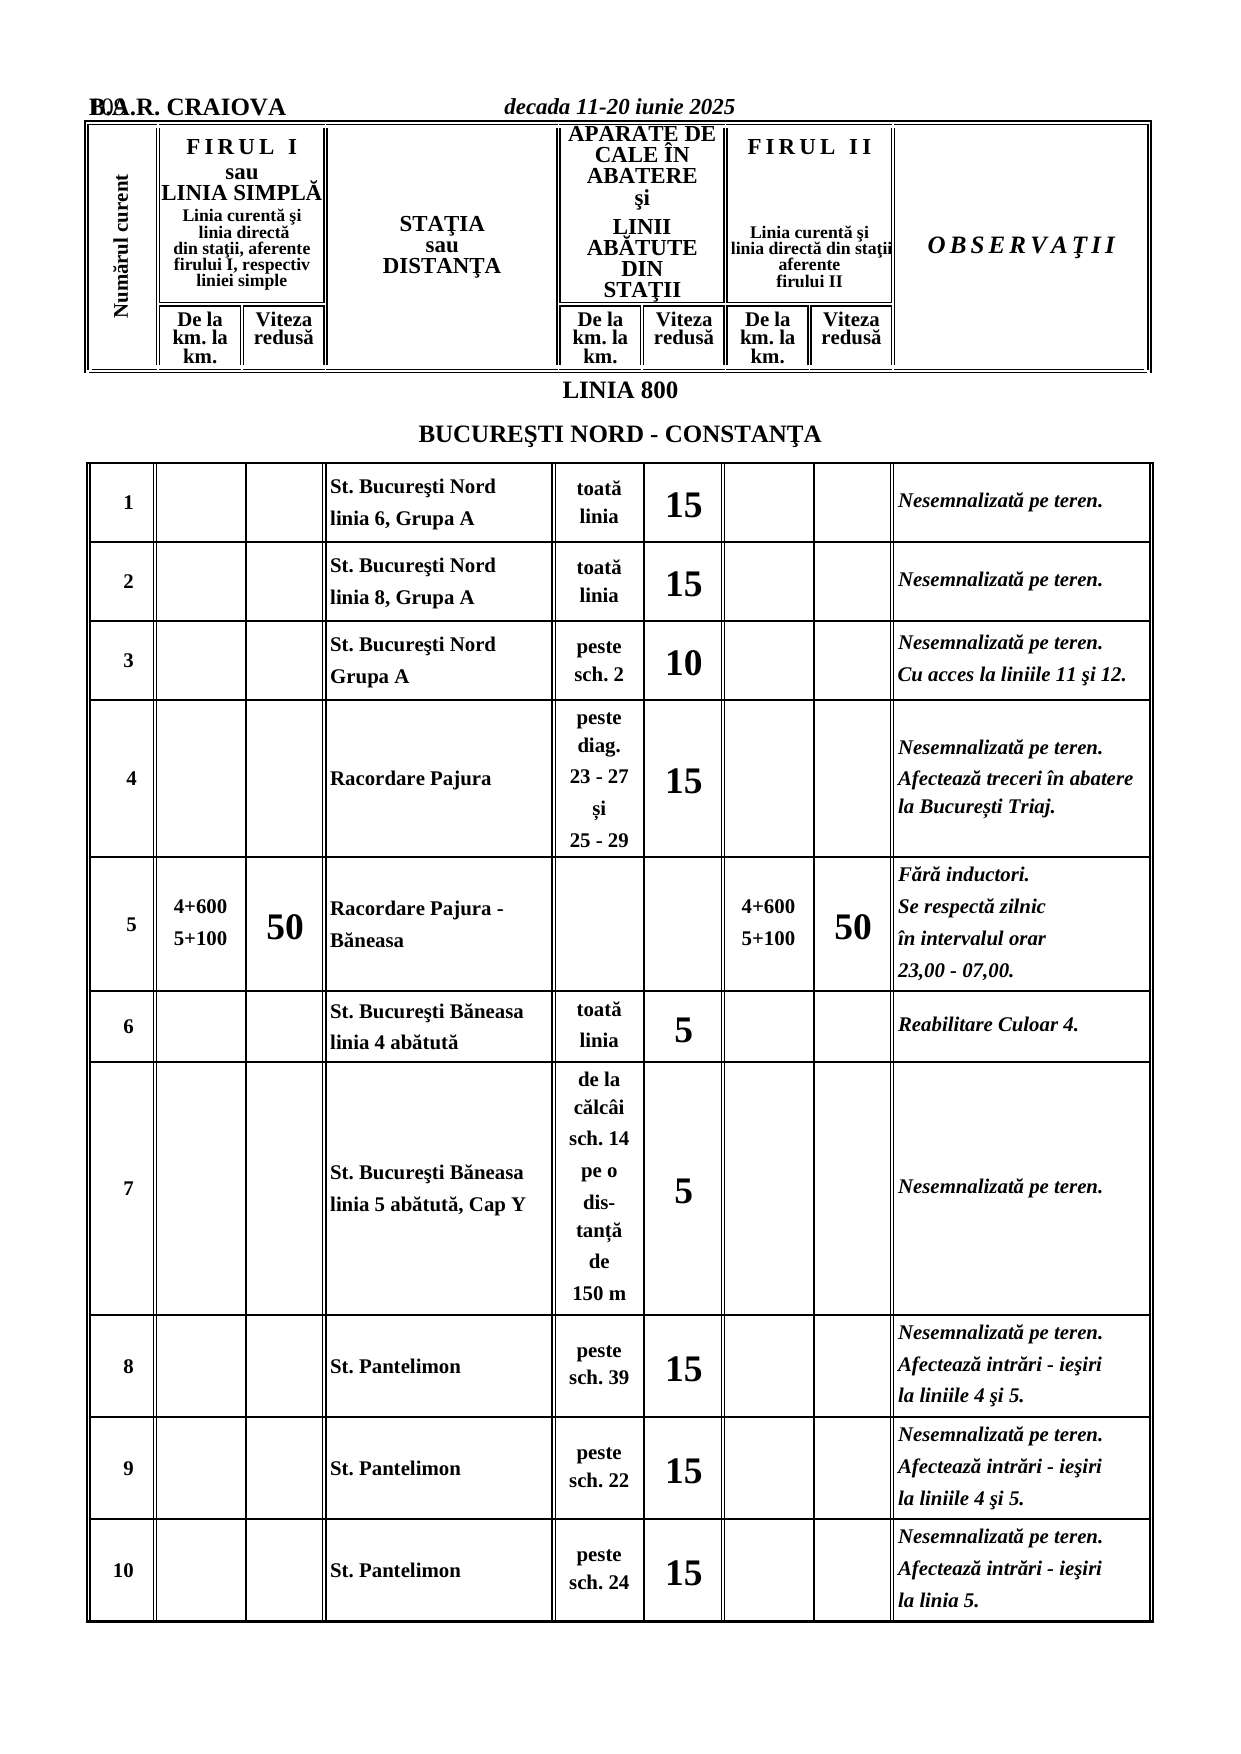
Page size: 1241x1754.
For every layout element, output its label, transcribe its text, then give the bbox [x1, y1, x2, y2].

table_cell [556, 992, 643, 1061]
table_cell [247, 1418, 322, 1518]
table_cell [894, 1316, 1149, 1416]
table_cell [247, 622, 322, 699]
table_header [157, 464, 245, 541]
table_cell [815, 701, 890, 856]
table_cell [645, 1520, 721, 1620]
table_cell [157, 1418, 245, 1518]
subtitle LINIA 800 [89, 376, 1152, 404]
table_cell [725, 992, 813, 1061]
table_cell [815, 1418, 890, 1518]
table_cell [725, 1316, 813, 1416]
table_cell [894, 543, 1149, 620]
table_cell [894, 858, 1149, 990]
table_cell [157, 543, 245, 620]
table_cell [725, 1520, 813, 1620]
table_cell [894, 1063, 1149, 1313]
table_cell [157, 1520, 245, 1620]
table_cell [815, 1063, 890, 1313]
subtitle BUCUREŞTI NORD - CONSTANŢA [89, 419, 1152, 447]
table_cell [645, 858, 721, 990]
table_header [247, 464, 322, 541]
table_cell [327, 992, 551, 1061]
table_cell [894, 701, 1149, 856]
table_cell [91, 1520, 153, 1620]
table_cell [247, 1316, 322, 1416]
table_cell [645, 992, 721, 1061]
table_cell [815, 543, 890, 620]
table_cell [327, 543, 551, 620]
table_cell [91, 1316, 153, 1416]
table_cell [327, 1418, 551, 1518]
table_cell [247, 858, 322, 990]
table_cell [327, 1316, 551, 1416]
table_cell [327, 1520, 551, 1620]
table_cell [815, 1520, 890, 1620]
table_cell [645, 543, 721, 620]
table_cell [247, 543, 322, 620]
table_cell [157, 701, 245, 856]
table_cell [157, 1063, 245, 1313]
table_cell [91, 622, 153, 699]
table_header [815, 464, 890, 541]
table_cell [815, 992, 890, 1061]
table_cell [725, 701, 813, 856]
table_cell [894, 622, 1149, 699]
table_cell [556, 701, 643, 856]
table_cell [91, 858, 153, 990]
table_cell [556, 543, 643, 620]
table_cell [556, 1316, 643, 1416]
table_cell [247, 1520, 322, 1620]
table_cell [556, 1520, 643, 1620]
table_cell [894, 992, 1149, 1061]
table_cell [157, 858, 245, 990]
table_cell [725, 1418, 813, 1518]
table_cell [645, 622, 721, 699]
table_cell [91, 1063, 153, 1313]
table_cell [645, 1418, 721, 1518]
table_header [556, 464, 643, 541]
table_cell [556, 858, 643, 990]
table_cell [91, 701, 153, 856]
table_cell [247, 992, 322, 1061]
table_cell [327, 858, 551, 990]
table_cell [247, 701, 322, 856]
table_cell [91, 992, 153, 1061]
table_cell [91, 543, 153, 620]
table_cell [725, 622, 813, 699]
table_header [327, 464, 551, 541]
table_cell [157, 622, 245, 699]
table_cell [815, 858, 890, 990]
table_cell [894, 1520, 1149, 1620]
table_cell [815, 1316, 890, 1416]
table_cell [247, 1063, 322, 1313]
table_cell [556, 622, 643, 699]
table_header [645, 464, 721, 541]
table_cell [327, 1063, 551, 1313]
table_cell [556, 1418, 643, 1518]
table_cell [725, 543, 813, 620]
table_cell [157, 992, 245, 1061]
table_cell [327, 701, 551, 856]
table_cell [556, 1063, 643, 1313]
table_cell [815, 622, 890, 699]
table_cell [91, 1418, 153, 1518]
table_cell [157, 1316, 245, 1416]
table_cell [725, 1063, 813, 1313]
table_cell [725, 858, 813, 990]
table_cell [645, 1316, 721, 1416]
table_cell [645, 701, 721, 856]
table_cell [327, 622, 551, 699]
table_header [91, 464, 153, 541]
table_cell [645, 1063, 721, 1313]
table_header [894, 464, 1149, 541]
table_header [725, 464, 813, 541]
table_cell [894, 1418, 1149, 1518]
